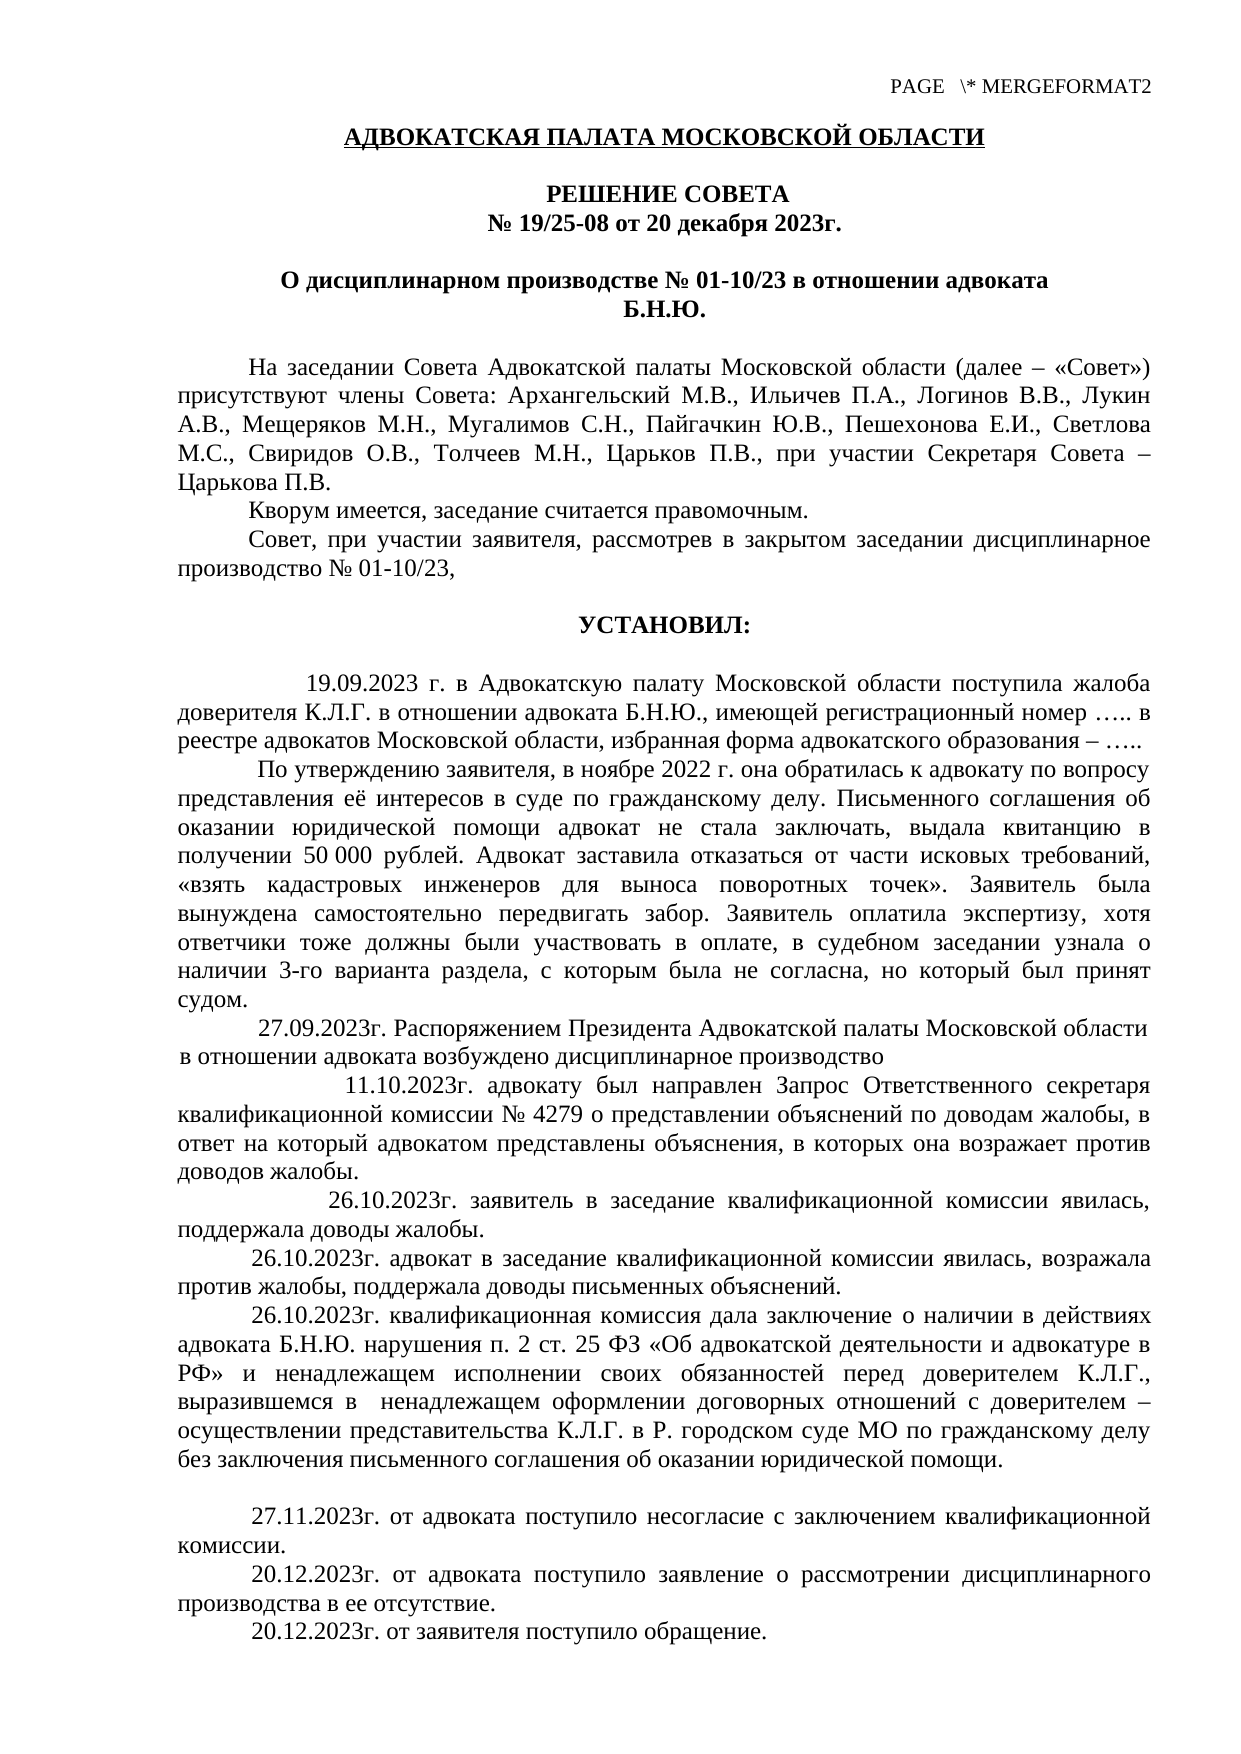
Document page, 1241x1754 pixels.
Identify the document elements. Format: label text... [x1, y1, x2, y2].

text По утверждению заявителя, в ноябре 2022 г. она обратилась к адвокату по вопросу представления её интересов в суде по гражданскому делу. Письменного соглашения об оказании юридической помощи адвокат не стала заключать, выдала квитанцию в получении 50 000 рублей. Адвокат заставила отказаться от части исковых требований, «взять кадастровых инженеров для выноса поворотных точек». Заявитель была вынуждена самостоятельно передвигать забор. Заявитель оплатила экспертизу, хотя ответчики тоже должны были участвовать в оплате, в судебном заседании узнала о наличии 3-го варианта раздела, с которым была не согласна, но который был принят судом. [177, 754, 1152, 1013]
text Кворум имеется, заседание считается правомочным. [177, 496, 1152, 524]
text 26.10.2023г. квалификационная комиссия дала заключение о наличии в действиях адвоката Б.Н.Ю. нарушения п. 2 ст. 25 ФЗ «Об адвокатской деятельности и адвокатуре в РФ» и ненадлежащем исполнении своих обязанностей перед доверителем К.Л.Г., выразившемся в ненадлежащем оформлении договорных отношений с доверителем – осуществлении представительства К.Л.Г. в Р. городском суде МО по гражданскому делу без заключения письменного соглашения об оказании юридической помощи. [177, 1300, 1152, 1473]
text 26.10.2023г. адвокат в заседание квалификационной комиссии явилась, возражала против жалобы, поддержала доводы письменных объяснений. [177, 1243, 1152, 1300]
text О дисциплинарном производстве № 01-10/23 в отношении адвоката [177, 266, 1152, 294]
text 27.11.2023г. от адвоката поступило несогласие с заключением квалификационной комиссии. [177, 1501, 1152, 1559]
text УСТАНОВИЛ: [177, 611, 1152, 639]
text № 19/25-08 от 20 декабря 2023г. [177, 208, 1152, 237]
text 26.10.2023г. заявитель в заседание квалификационной комиссии явилась, поддержала доводы жалобы. [177, 1185, 1152, 1243]
text 20.12.2023г. от заявителя поступило обращение. [177, 1616, 1152, 1645]
text На заседании Совета Адвокатской палаты Московской области (далее – «Совет») присутствуют члены Совета: Архангельский М.В., Ильичев П.А., Логинов В.В., Лукин А.В., Мещеряков М.Н., Мугалимов С.Н., Пайгачкин Ю.В., Пешехонова Е.И., Светлова М.С., Свиридов О.В., Толчеев М.Н., Царьков П.В., при участии Секретаря Совета – Царькова П.В. [177, 352, 1152, 496]
text адвокатская палата московской области [177, 122, 1152, 151]
text 27.09.2023г. Распоряжением Президента Адвокатской палаты Московской области в отношении адвоката возбуждено дисциплинарное производство [179, 1013, 1149, 1070]
text Совет, при участии заявителя, рассмотрев в закрытом заседании дисциплинарное производство № 01-10/23, [177, 524, 1152, 582]
text Решение СОВЕТА [472, 179, 1152, 208]
text Б.Н.Ю. [177, 294, 1152, 323]
text 11.10.2023г. адвокату был направлен Запрос Ответственного секретаря квалификационной комиссии № 4279 о представлении объяснений по доводам жалобы, в ответ на который адвокатом представлены объяснения, в которых она возражает против доводов жалобы. [177, 1070, 1152, 1185]
text 19.09.2023 г. в Адвокатскую палату Московской области поступила жалоба доверителя К.Л.Г. в отношении адвоката Б.Н.Ю., имеющей регистрационный номер ….. в реестре адвокатов Московской области, избранная форма адвокатского образования – ….. [177, 668, 1152, 754]
text 20.12.2023г. от адвоката поступило заявление о рассмотрении дисциплинарного производства в ее отсутствие. [177, 1559, 1152, 1616]
